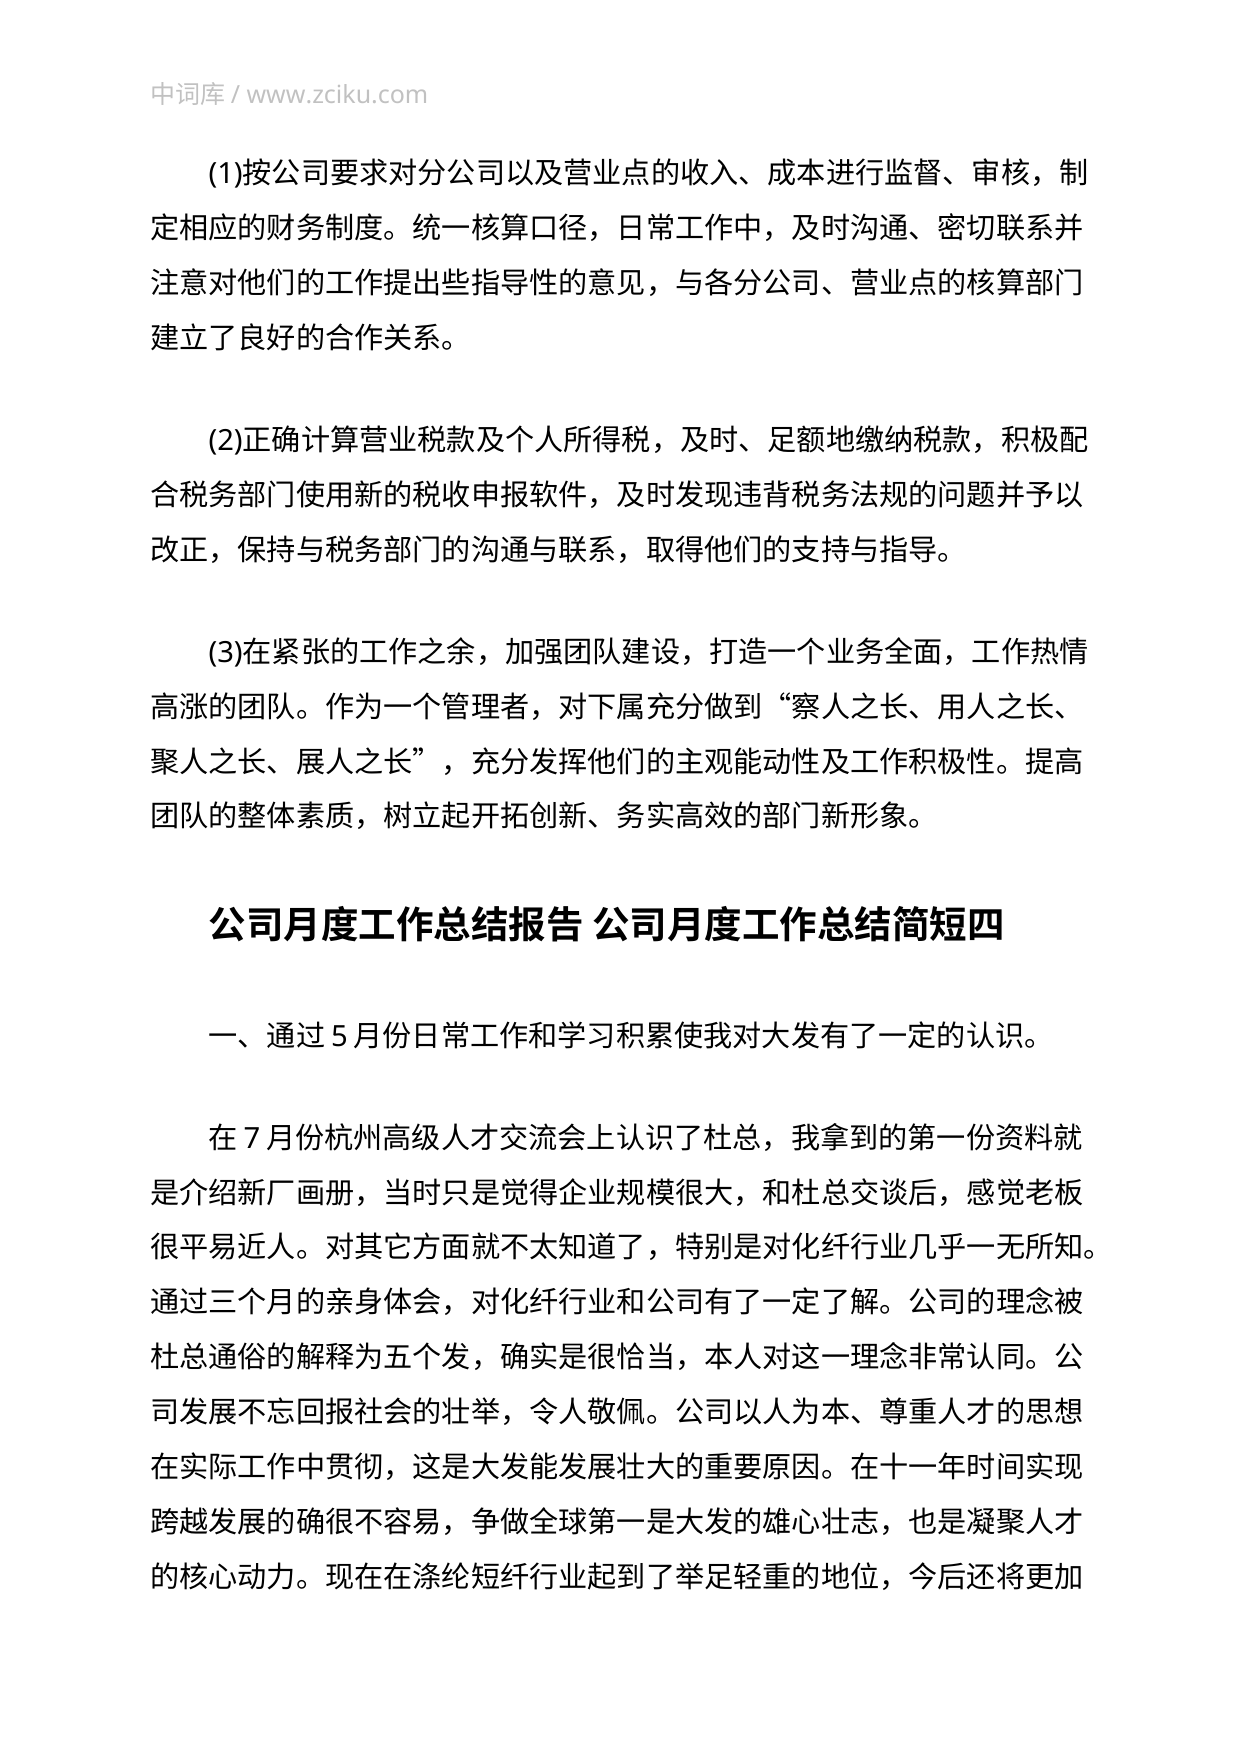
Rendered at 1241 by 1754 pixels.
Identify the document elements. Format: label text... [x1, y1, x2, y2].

text (1)按公司要求对分公司以及营业点的收入、成本进行监督、审核，制定相应的财务制度。统一核算口径，日常工作中，及时沟通、密切联系并注意对他们的工作提出些指导性的意见，与各分公司、营业点的核算部门建立了良好的合作关系。 [150, 150, 1090, 357]
text 一、通过5月份日常工作和学习积累使我对大发有了一定的认识。 [150, 1012, 1090, 1054]
text (3)在紧张的工作之余，加强团队建设，打造一个业务全面，工作热情高涨的团队。作为一个管理者，对下属充分做到“察人之长、用人之长、聚人之长、展人之长”，充分发挥他们的主观能动性及工作积极性。提高团队的整体素质，树立起开拓创新、务实高效的部门新形象。 [150, 628, 1090, 835]
text (2)正确计算营业税款及个人所得税，及时、足额地缴纳税款，积极配合税务部门使用新的税收申报软件，及时发现违背税务法规的问题并予以改正，保持与税务部门的沟通与联系，取得他们的支持与指导。 [150, 417, 1090, 569]
text 公司月度工作总结报告 公司月度工作总结简短四 [150, 895, 1090, 949]
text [150, 1114, 1090, 1596]
